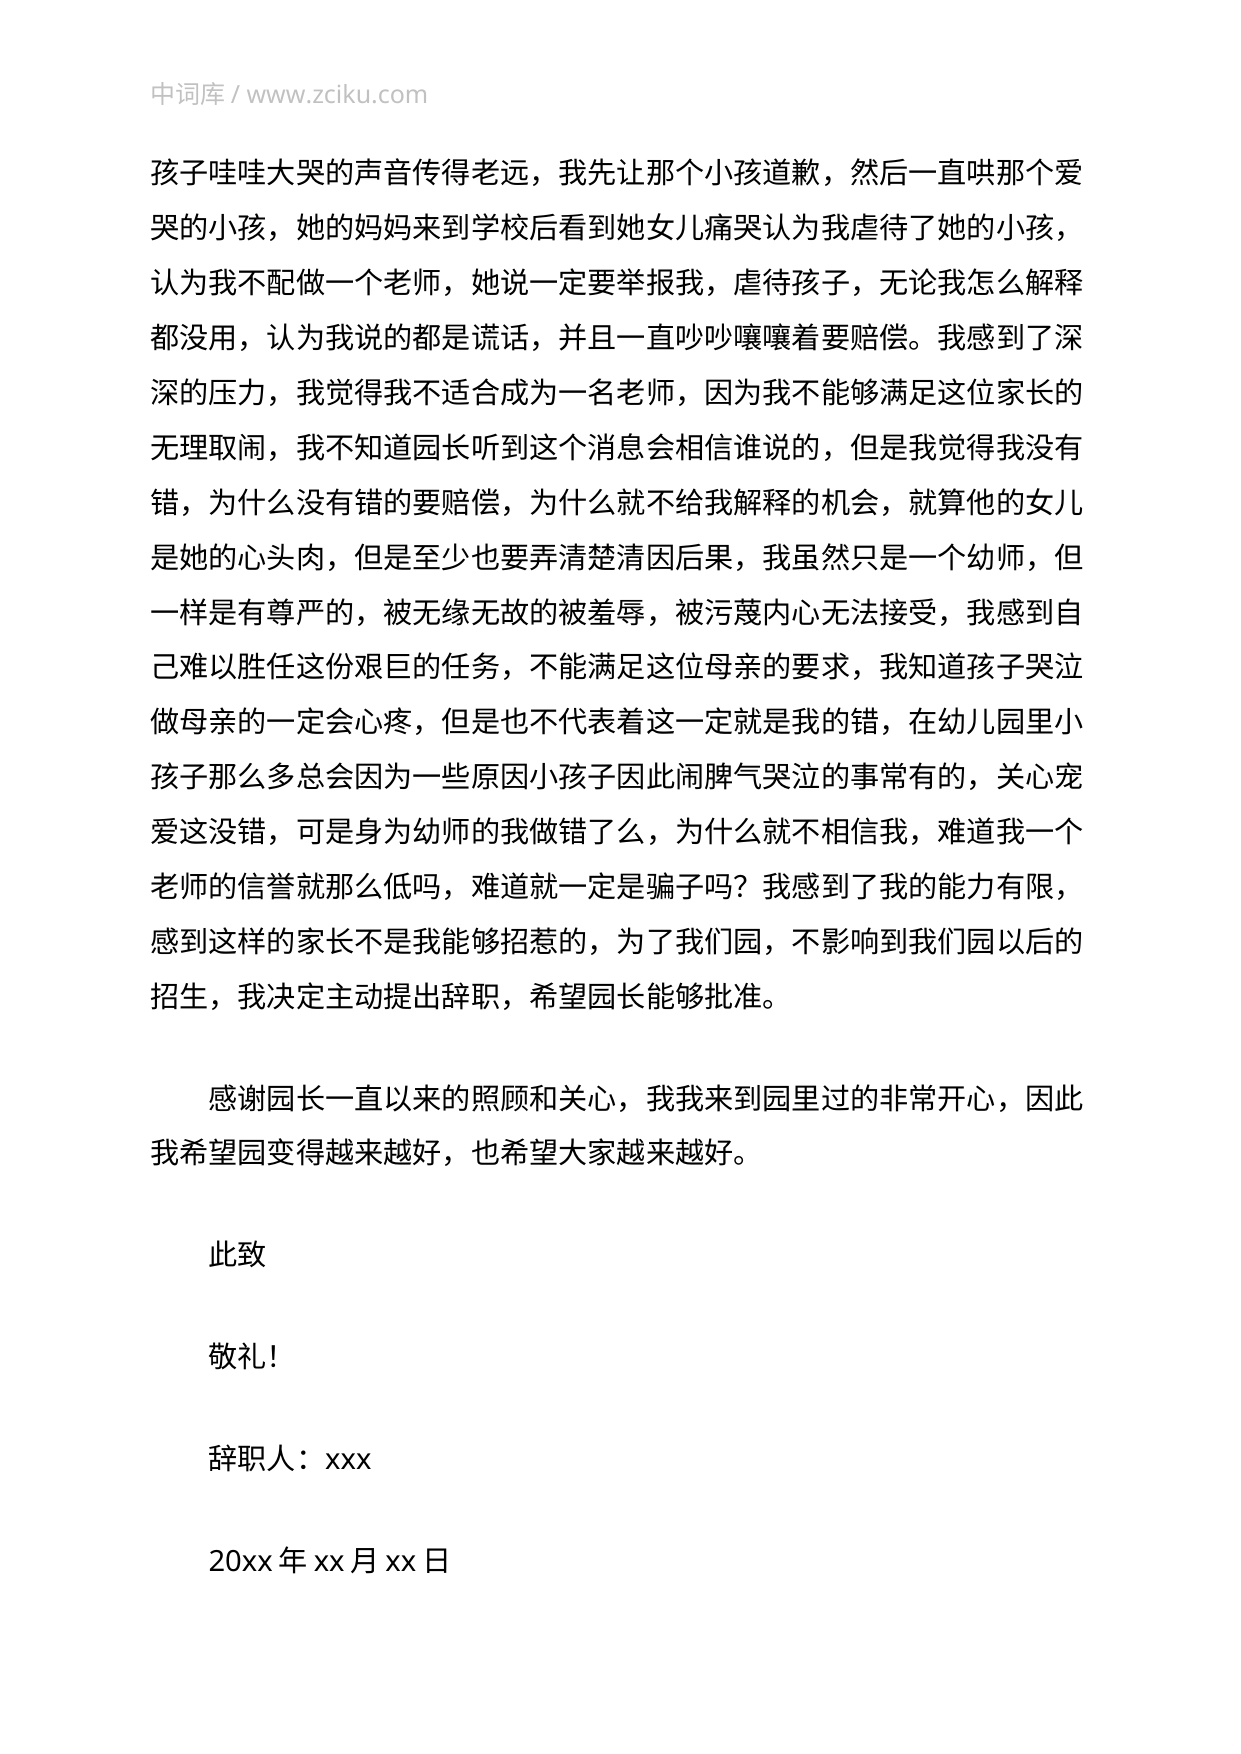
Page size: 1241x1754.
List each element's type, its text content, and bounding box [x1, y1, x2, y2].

text 此致 [150, 1232, 1090, 1274]
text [150, 150, 1090, 1016]
text 敬礼！ [150, 1334, 1090, 1376]
text 感谢园长一直以来的照顾和关心，我我来到园里过的非常开心，因此我希望园变得越来越好，也希望大家越来越好。 [150, 1075, 1090, 1172]
text 20xx年xx月xx日 [150, 1537, 1090, 1580]
text 辞职人：xxx [150, 1435, 1090, 1478]
